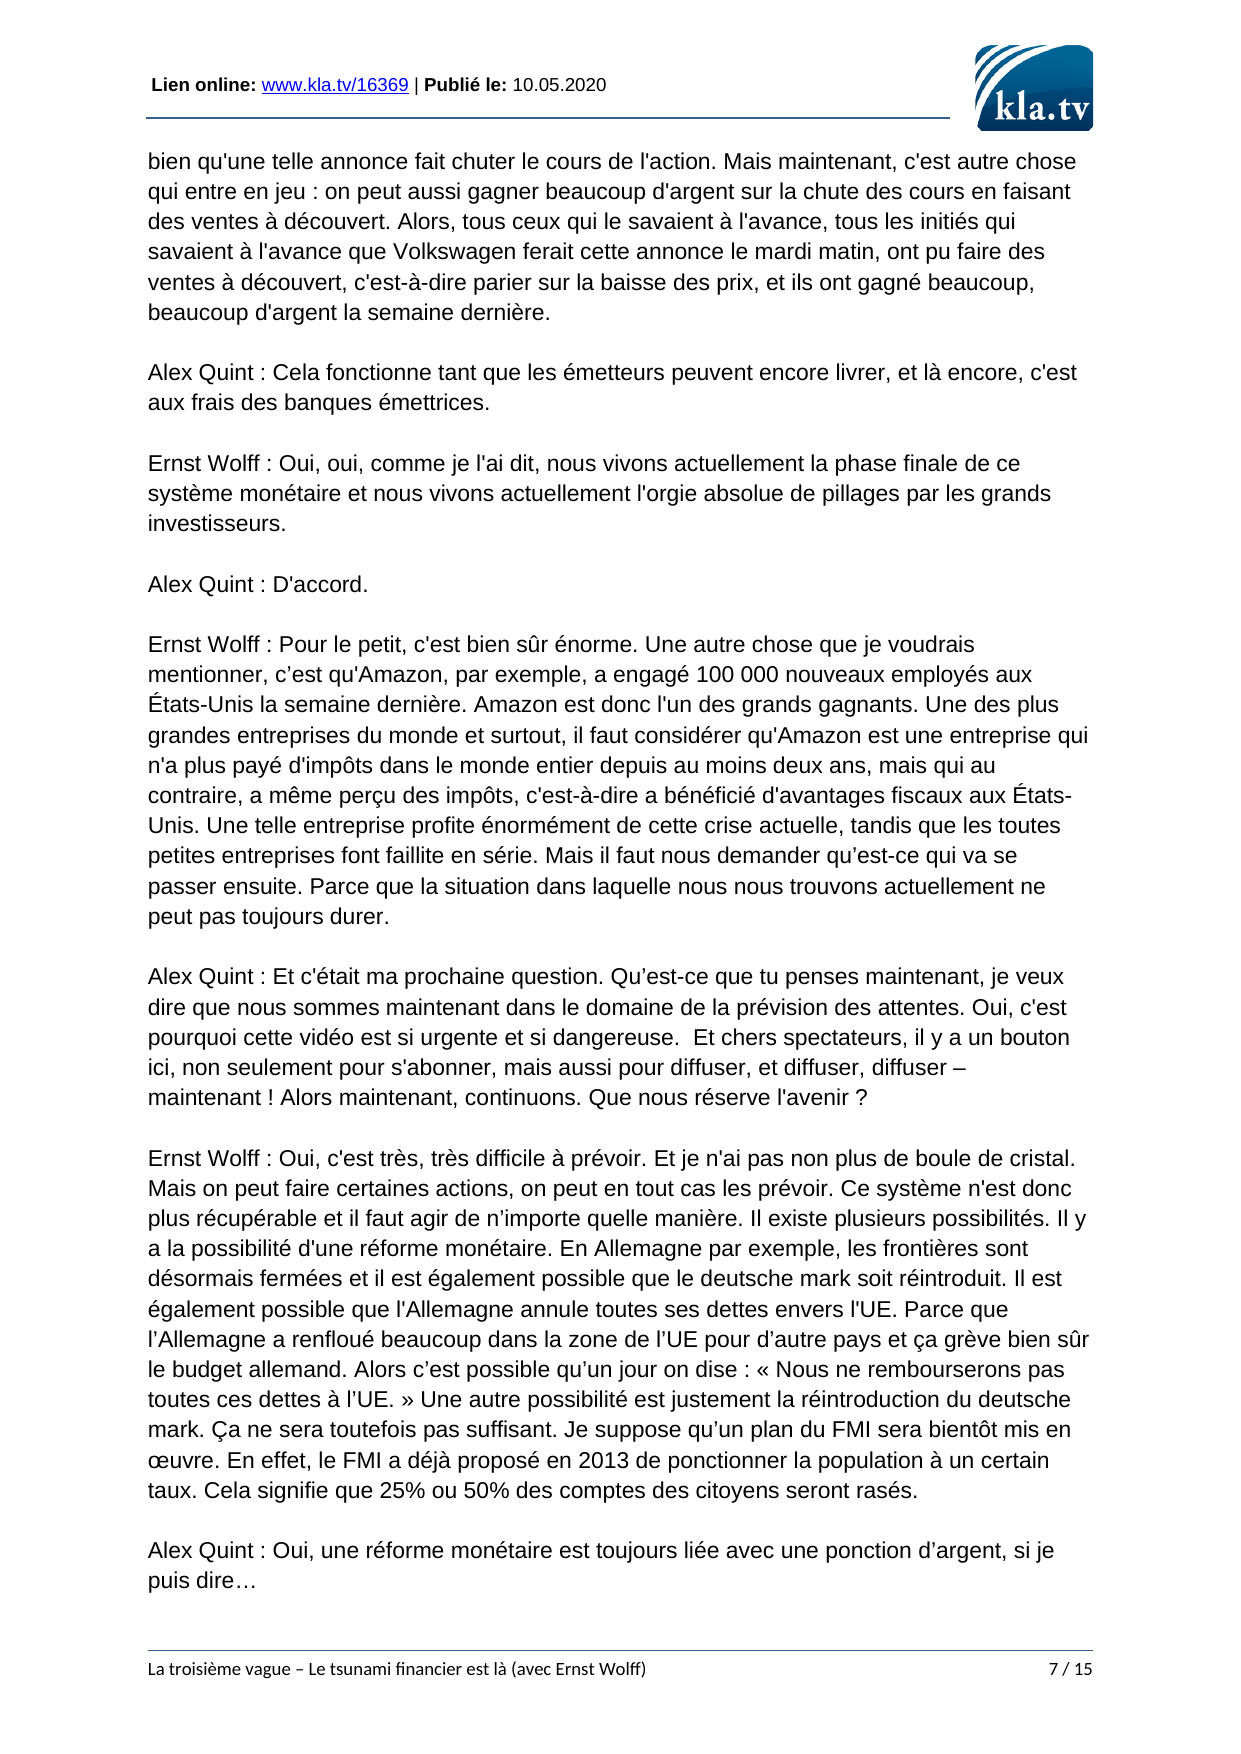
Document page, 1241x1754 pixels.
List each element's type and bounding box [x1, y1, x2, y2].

text [148, 148, 1093, 1624]
